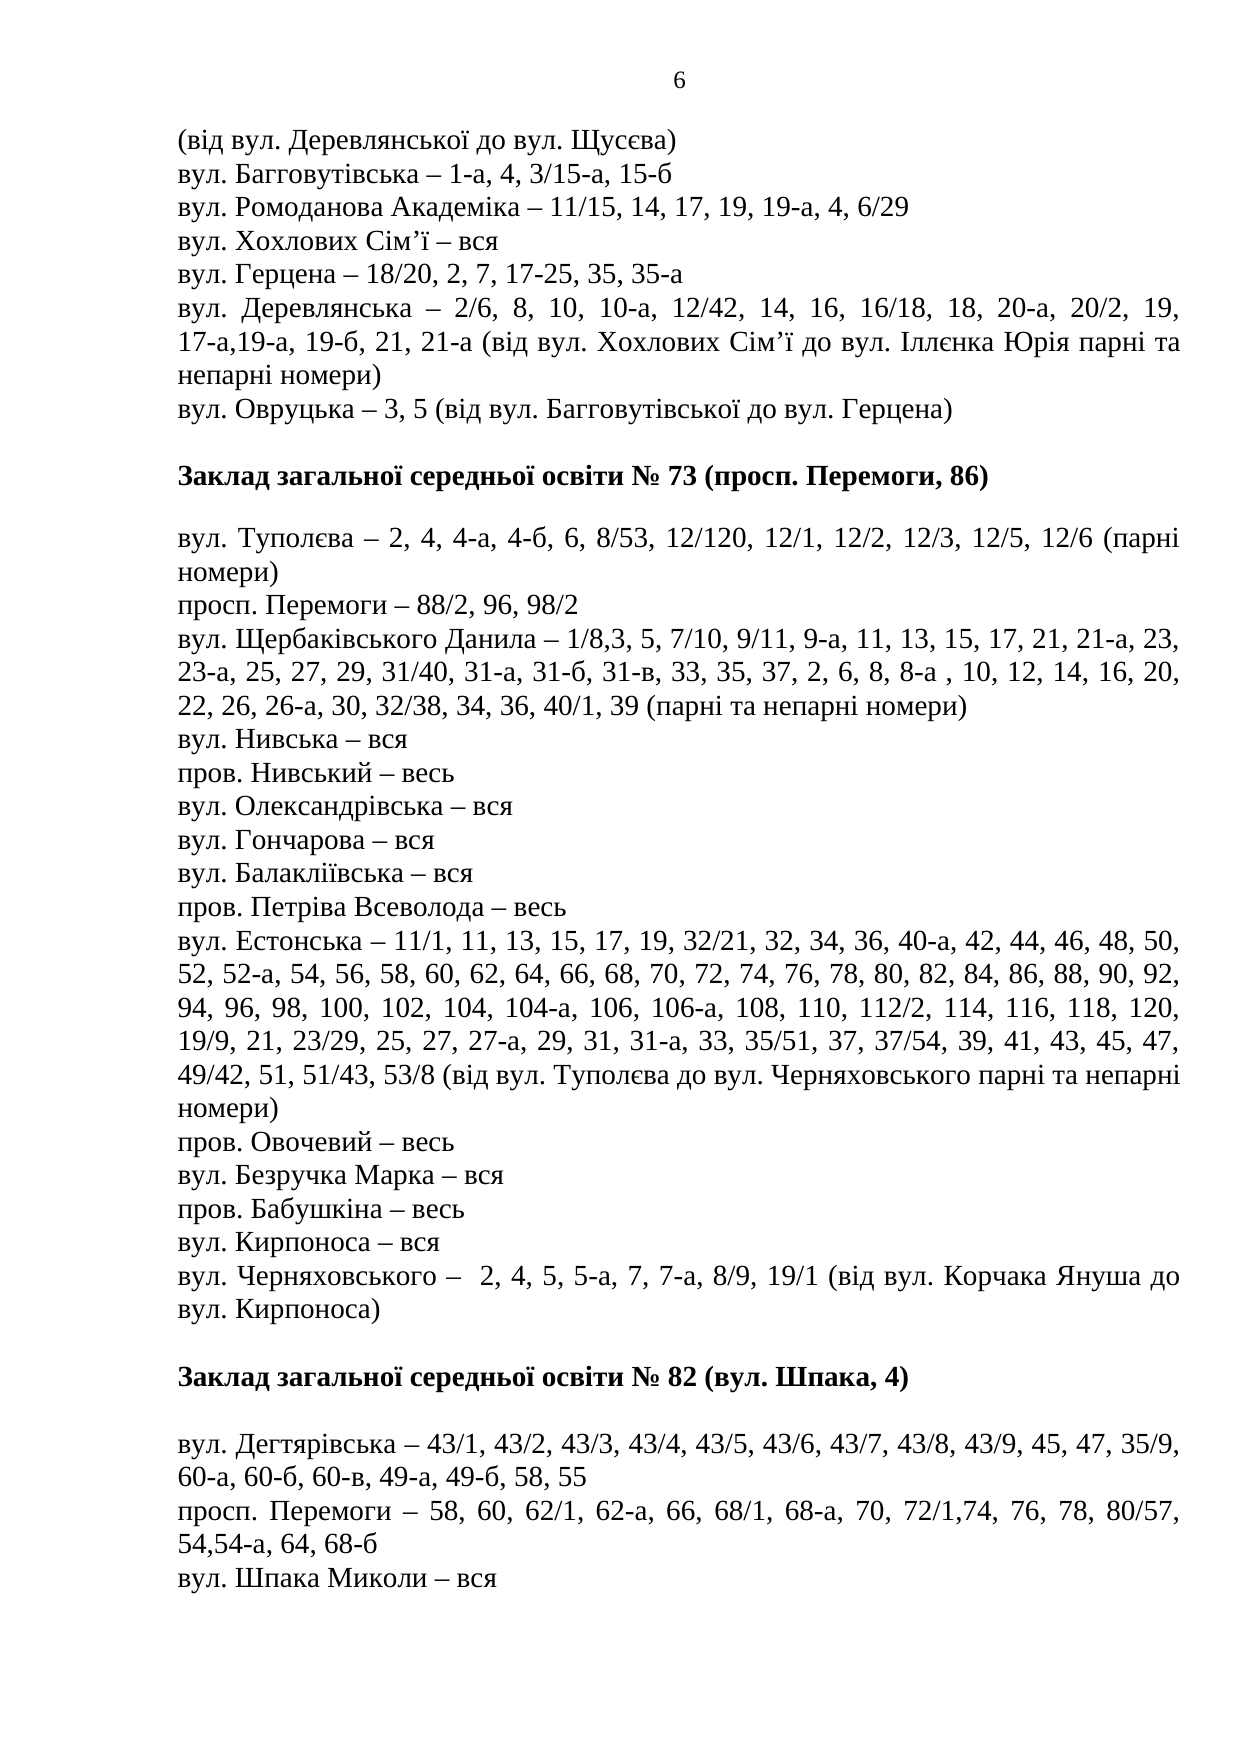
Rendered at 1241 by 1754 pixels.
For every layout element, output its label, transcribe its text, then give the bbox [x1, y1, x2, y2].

text пров. Нивський – весь [177, 755, 1181, 788]
text вул. Шпака Миколи – вся [177, 1560, 1181, 1593]
text вул. Щербаківського Данила – 1/8,3, 5, 7/10, 9/11, 9-а, 11, 13, 15, 17, 21, 21-а, 23, 23-а, 25, 27, 29, 31/40, 31-а, 31-б, 31-в, 33, 35, 37, 2, 6, 8, 8-а , 10, 12, 14, 16, 20, 22, 26, 26-а, 30, 32/38, 34, 36, 40/1, 39 (парні та непарні номери) [177, 621, 1181, 721]
text вул. Овруцька – 3, 5 (від вул. Багговутівської до вул. Герцена) [177, 391, 1181, 424]
text вул. Дегтярівська – 43/1, 43/2, 43/3, 43/4, 43/5, 43/6, 43/7, 43/8, 43/9, 45, 47, 35/9, 60-а, 60-б, 60-в, 49-а, 49-б, 58, 55 [177, 1426, 1181, 1493]
text вул. Ромоданова Академіка – 11/15, 14, 17, 19, 19-а, 4, 6/29 [177, 189, 1181, 223]
text (від вул. Деревлянської до вул. Щусєва) [177, 122, 1181, 156]
text вул. Естонська – 11/1, 11, 13, 15, 17, 19, 32/21, 32, 34, 36, 40-а, 42, 44, 46, 48, 50, 52, 52-а, 54, 56, 58, 60, 62, 64, 66, 68, 70, 72, 74, 76, 78, 80, 82, 84, 86, 88, 90, 92, 94, 96, 98, 100, 102, 104, 104-а, 106, 106-а, 108, 110, 112/2, 114, 116, 118, 120, 19/9, 21, 23/29, 25, 27, 27-а, 29, 31, 31-а, 33, 35/51, 37, 37/54, 39, 41, 43, 45, 47, 49/42, 51, 51/43, 53/8 (від вул. Туполєва до вул. Черняховського парні та непарні номери) [177, 923, 1181, 1124]
text вул. Олександрівська – вся [177, 788, 1181, 822]
text просп. Перемоги – 88/2, 96, 98/2 [177, 587, 1181, 621]
text пров. Овочевий – весь [177, 1124, 1181, 1157]
text вул. Туполєва – 2, 4, 4-а, 4-б, 6, 8/53, 12/120, 12/1, 12/2, 12/3, 12/5, 12/6 (парні номери) [177, 520, 1181, 587]
text вул. Герцена – 18/20, 2, 7, 17-25, 35, 35-а [177, 257, 1181, 290]
text вул. Черняховського – 2, 4, 5, 5-а, 7, 7-а, 8/9, 19/1 (від вул. Корчака Януша до вул. Кирпоноса) [177, 1258, 1181, 1325]
subtitle Заклад загальної середньої освіти № 82 (вул. Шпака, 4) [177, 1359, 1181, 1392]
text просп. Перемоги – 58, 60, 62/1, 62-а, 66, 68/1, 68-а, 70, 72/1,74, 76, 78, 80/57, 54,54-а, 64, 68-б [177, 1493, 1181, 1560]
text вул. Деревлянська – 2/6, 8, 10, 10-а, 12/42, 14, 16, 16/18, 18, 20-а, 20/2, 19, 17-а,19-а, 19-б, 21, 21-а (від вул. Хохлових Сім’ї до вул. Іллєнка Юрія парні та непарні номери) [177, 290, 1181, 391]
text вул. Гончарова – вся [177, 822, 1181, 856]
text пров. Петріва Всеволода – весь [177, 889, 1181, 923]
subtitle Заклад загальної середньої освіти № 73 (просп. Перемоги, 86) [177, 458, 1181, 491]
text вул. Нивська – вся [177, 721, 1181, 755]
text вул. Кирпоноса – вся [177, 1224, 1181, 1258]
text вул. Хохлових Сім’ї – вся [177, 223, 1181, 257]
text вул. Безручка Марка – вся [177, 1157, 1181, 1191]
text вул. Балакліївська – вся [177, 856, 1181, 889]
text пров. Бабушкіна – весь [177, 1191, 1181, 1224]
text вул. Багговутівська – 1-а, 4, 3/15-а, 15-б [177, 156, 1181, 189]
